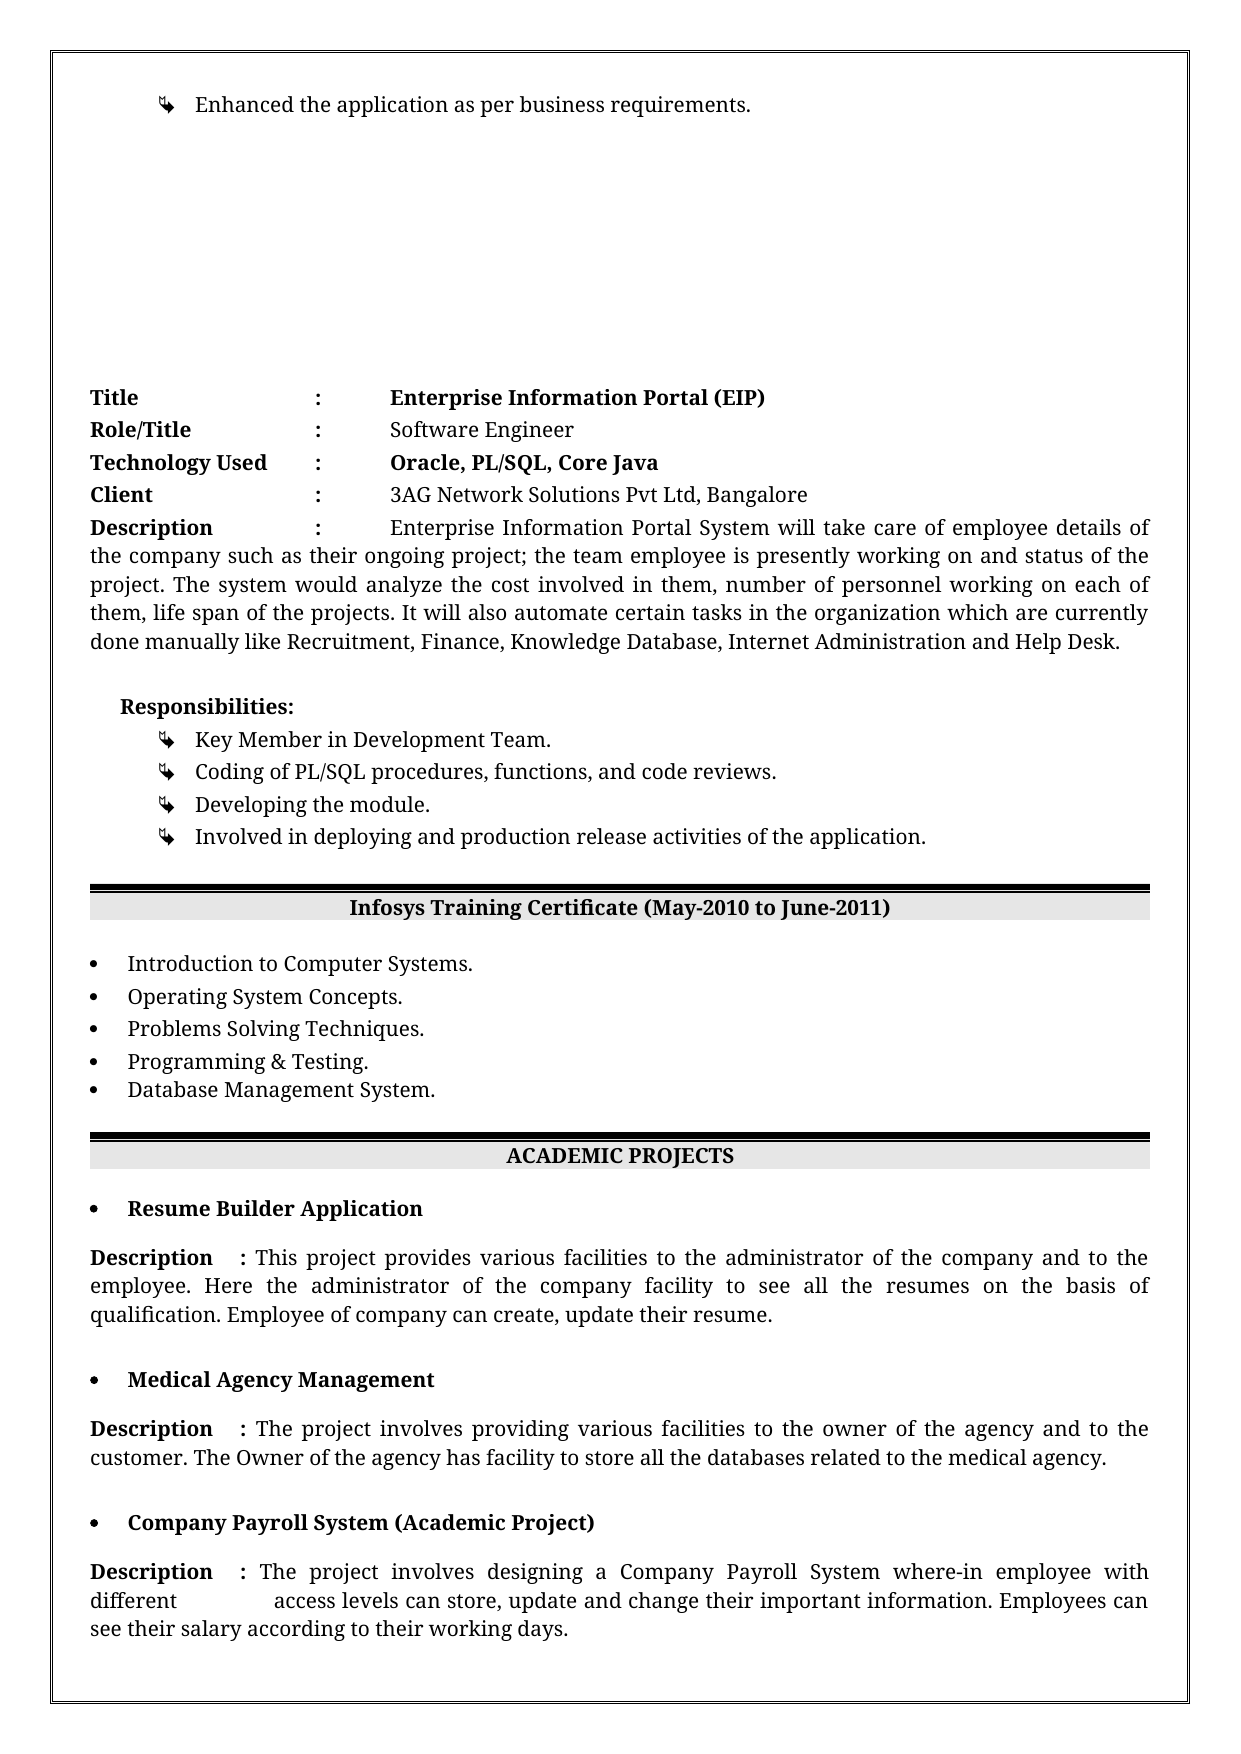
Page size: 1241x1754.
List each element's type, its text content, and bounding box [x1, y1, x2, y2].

text Responsibilities: [90, 692, 1150, 721]
text Technology Used : Oracle, PL/SQL, Core Java [90, 448, 1150, 476]
list Enhanced the application as per business requirements. [157, 90, 1150, 118]
text Description : Enterprise Information Portal System will take care of employee details of the company such as their ongoing project; the team employee is presently working on and status of the project. The system would analyze the cost involved in them, number of personnel working on each of them, life span of the projects. It will also automate certain tasks in the organization which are currently done manually like Recruitment, Finance, Knowledge Database, Internet Administration and Help Desk. [90, 513, 1150, 655]
list Problems Solving Techniques. [90, 1014, 1150, 1043]
text Role/Title : Software Engineer [90, 415, 1150, 444]
text Title : Enterprise Information Portal (EIP) [90, 383, 1150, 411]
text Description : The project involves providing various facilities to the owner of the agency and to the customer. The Owner of the agency has facility to store all the databases related to the medical agency. [90, 1414, 1150, 1471]
list Coding of PL/SQL procedures, functions, and code reviews. [157, 757, 1150, 786]
list Database Management System. [90, 1075, 1150, 1104]
list Medical Agency Management [90, 1365, 1150, 1393]
list Developing the module. [157, 790, 1150, 818]
text Description : This project provides various facilities to the administrator of the company and to the employee. Here the administrator of the company facility to see all the resumes on the basis of qualification. Employee of company can create, update their resume. [90, 1243, 1150, 1328]
text Infosys Training Certificate (May-2010 to June-2011) [90, 893, 1150, 920]
list Programming & Testing. [90, 1047, 1150, 1075]
list Key Member in Development Team. [157, 725, 1150, 753]
text ACADEMIC PROJECTS [90, 1142, 1150, 1169]
text Description : The project involves designing a Company Payroll System where-in employee with different access levels can store, update and change their important information. Employees can see their salary according to their working days. [90, 1557, 1150, 1643]
list Operating System Concepts. [90, 982, 1150, 1010]
list Company Payroll System (Academic Project) [90, 1508, 1150, 1536]
list Introduction to Computer Systems. [90, 949, 1150, 978]
list Resume Builder Application [90, 1194, 1150, 1222]
text Client : 3AG Network Solutions Pvt Ltd, Bangalore [90, 481, 1150, 509]
list Involved in deploying and production release activities of the application. [157, 822, 1150, 851]
